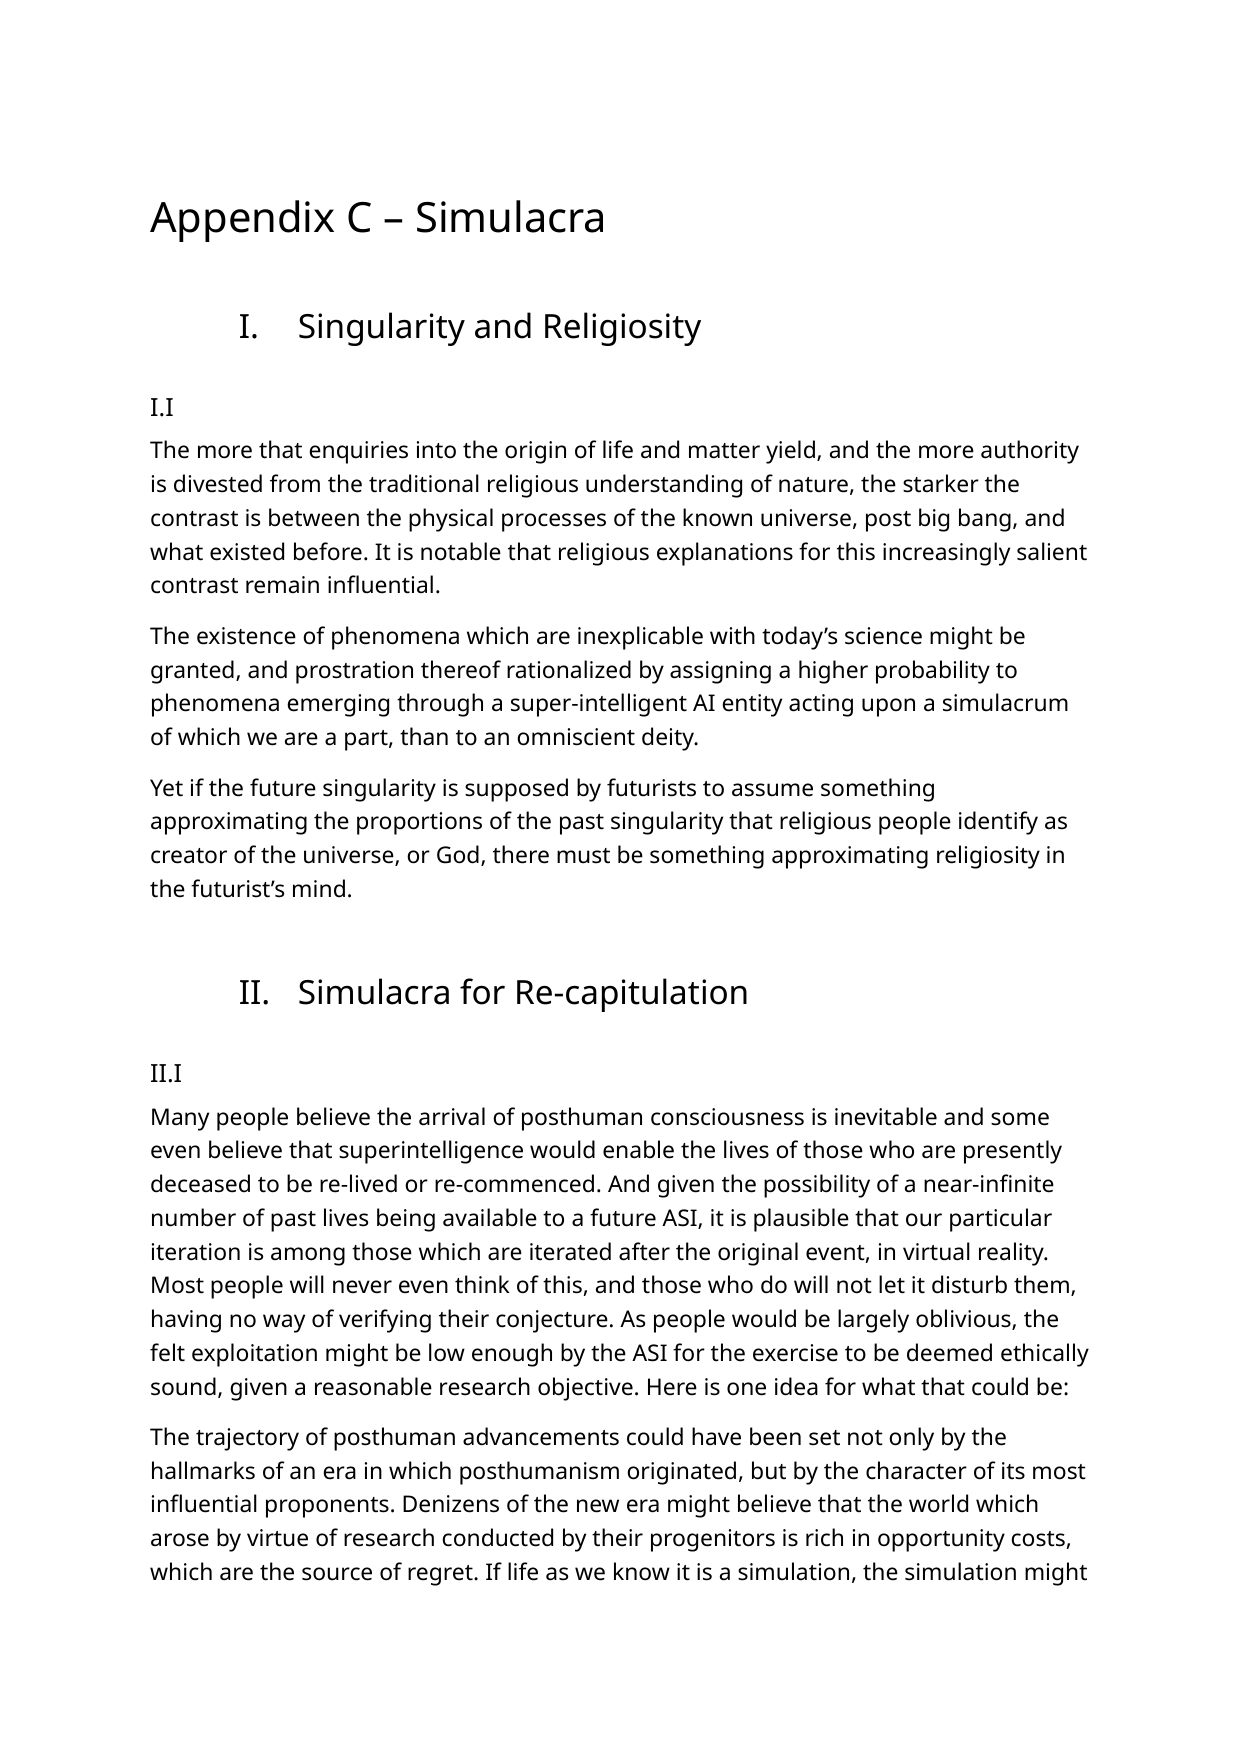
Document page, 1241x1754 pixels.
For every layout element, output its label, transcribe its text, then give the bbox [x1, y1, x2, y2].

text Yet if the future singularity is supposed by futurists to assume something approximating the proportions of the past singularity that religious people identify as creator of the universe, or God, there must be something approximating religiosity in the futurist’s mind. [150, 771, 1090, 904]
subtitle Appendix C – Simulacra [150, 187, 1090, 244]
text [150, 1421, 1090, 1587]
subtitle Simulacra for Re-capitulation [239, 969, 1090, 1014]
subtitle Singularity and Religiosity [239, 303, 1090, 348]
text The existence of phenomena which are inexplicable with today’s science might be granted, and prostration thereof rationalized by assigning a higher probability to phenomena emerging through a super-intelligent AI entity acting upon a simulacrum of which we are a part, than to an omniscient deity. [150, 620, 1090, 752]
text The more that enquiries into the origin of life and matter yield, and the more authority is divested from the traditional religious understanding of nature, the starker the contrast is between the physical processes of the known universe, post big bang, and what existed before. It is notable that religious explanations for this increasingly salient contrast remain influential. [150, 434, 1090, 601]
text Many people believe the arrival of posthuman consciousness is inevitable and some even believe that superintelligence would enable the lives of those who are presently deceased to be re-lived or re-commenced. And given the possibility of a near-infinite number of past lives being available to a future ASI, it is plausible that our particular iteration is among those which are iterated after the original event, in virtual reality. Most people will never even think of this, and those who do will not let it disturb them, having no way of verifying their conjecture. As people would be largely oblivious, the felt exploitation might be low enough by the ASI for the exercise to be deemed ethically sound, given a reasonable research objective. Here is one idea for what that could be: [150, 1100, 1090, 1402]
subtitle II.I [150, 1055, 1090, 1089]
subtitle I.I [150, 389, 1090, 423]
